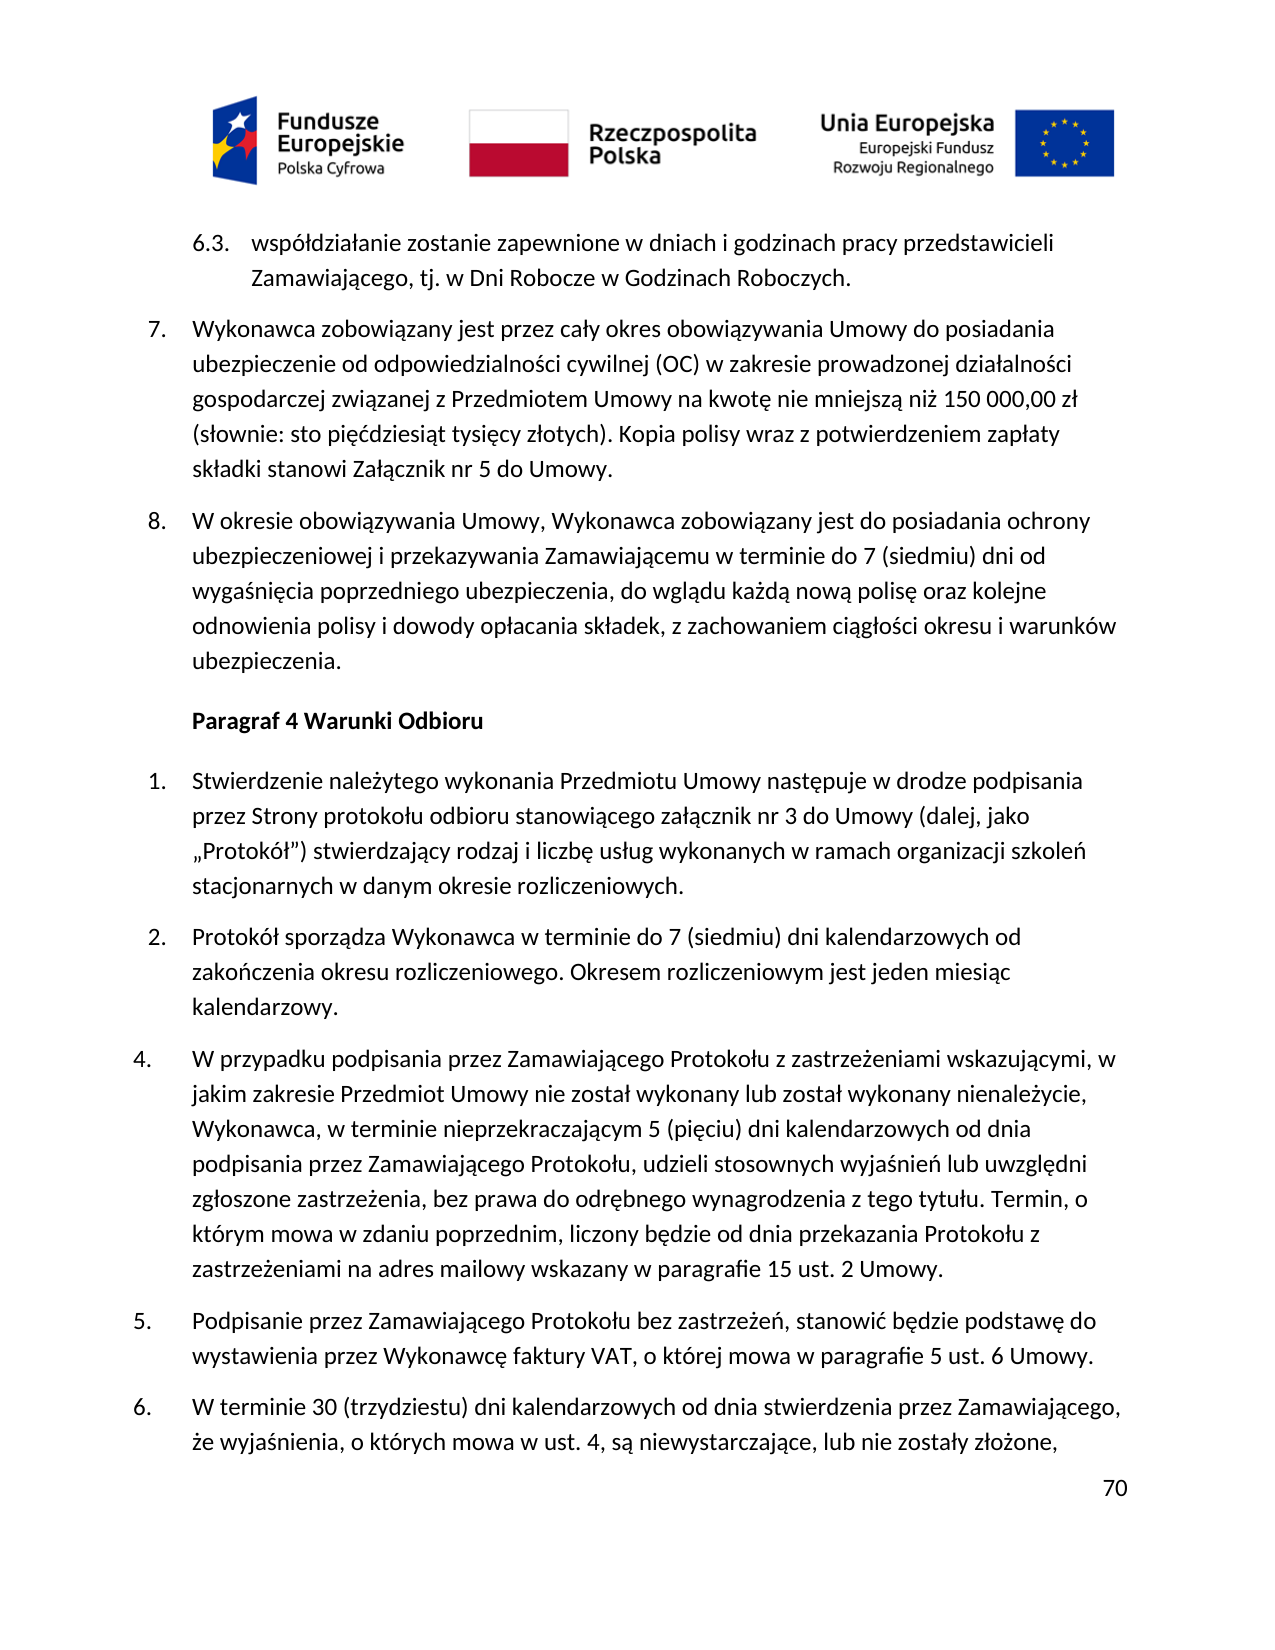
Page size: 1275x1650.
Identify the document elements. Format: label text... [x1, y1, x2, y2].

list Protokół sporządza Wykonawca w terminie do 7 (siedmiu) dni kalendarzowych od zakończenia okresu rozliczeniowego. Okresem rozliczeniowym jest jeden miesiąc kalendarzowy. [148, 922, 1127, 1022]
text 5. Podpisanie przez Zamawiającego Protokołu bez zastrzeżeń, stanowić będzie podstawę do wystawienia przez Wykonawcę faktury VAT, o której mowa w paragrafie 5 ust. 6 Umowy. [133, 1305, 1127, 1370]
list Stwierdzenie należytego wykonania Przedmiotu Umowy następuje w drodze podpisania przez Strony protokołu odbioru stanowiącego załącznik nr 3 do Umowy (dalej, jako „Protokół”) stwierdzający rodzaj i liczbę usług wykonanych w ramach organizacji szkoleń stacjonarnych w danym okresie rozliczeniowych. [148, 765, 1127, 900]
list W okresie obowiązywania Umowy, Wykonawca zobowiązany jest do posiadania ochrony ubezpieczeniowej i przekazywania Zamawiającemu w terminie do 7 (siedmiu) dni od wygaśnięcia poprzedniego ubezpieczenia, do wglądu każdą nową polisę oraz kolejne odnowienia polisy i dowody opłacania składek, z zachowaniem ciągłości okresu i warunków ubezpieczenia. [148, 505, 1127, 675]
text Paragraf 4 Warunki Odbioru [192, 705, 1127, 735]
text 4. W przypadku podpisania przez Zamawiającego Protokołu z zastrzeżeniami wskazującymi, w jakim zakresie Przedmiot Umowy nie został wykonany lub został wykonany nienależycie, Wykonawca, w terminie nieprzekraczającym 5 (pięciu) dni kalendarzowych od dnia podpisania przez Zamawiającego Protokołu, udzieli stosownych wyjaśnień lub uwzględni zgłoszone zastrzeżenia, bez prawa do odrębnego wynagrodzenia z tego tytułu. Termin, o którym mowa w zdaniu poprzednim, liczony będzie od dnia przekazania Protokołu z zastrzeżeniami na adres mailowy wskazany w paragrafie 15 ust. 2 Umowy. [133, 1043, 1127, 1284]
list Wykonawca zobowiązany jest przez cały okres obowiązywania Umowy do posiadania ubezpieczenie od odpowiedzialności cywilnej (OC) w zakresie prowadzonej działalności gospodarczej związanej z Przedmiotem Umowy na kwotę nie mniejszą niż 150 000,00 zł (słownie: sto pięćdziesiąt tysięcy złotych). Kopia polisy wraz z potwierdzeniem zapłaty składki stanowi Załącznik nr 5 do Umowy. [148, 313, 1127, 484]
list współdziałanie zostanie zapewnione w dniach i godzinach pracy przedstawicieli Zamawiającego, tj. w Dni Robocze w Godzinach Roboczych. [192, 227, 1127, 293]
picture [191, 75, 1136, 207]
